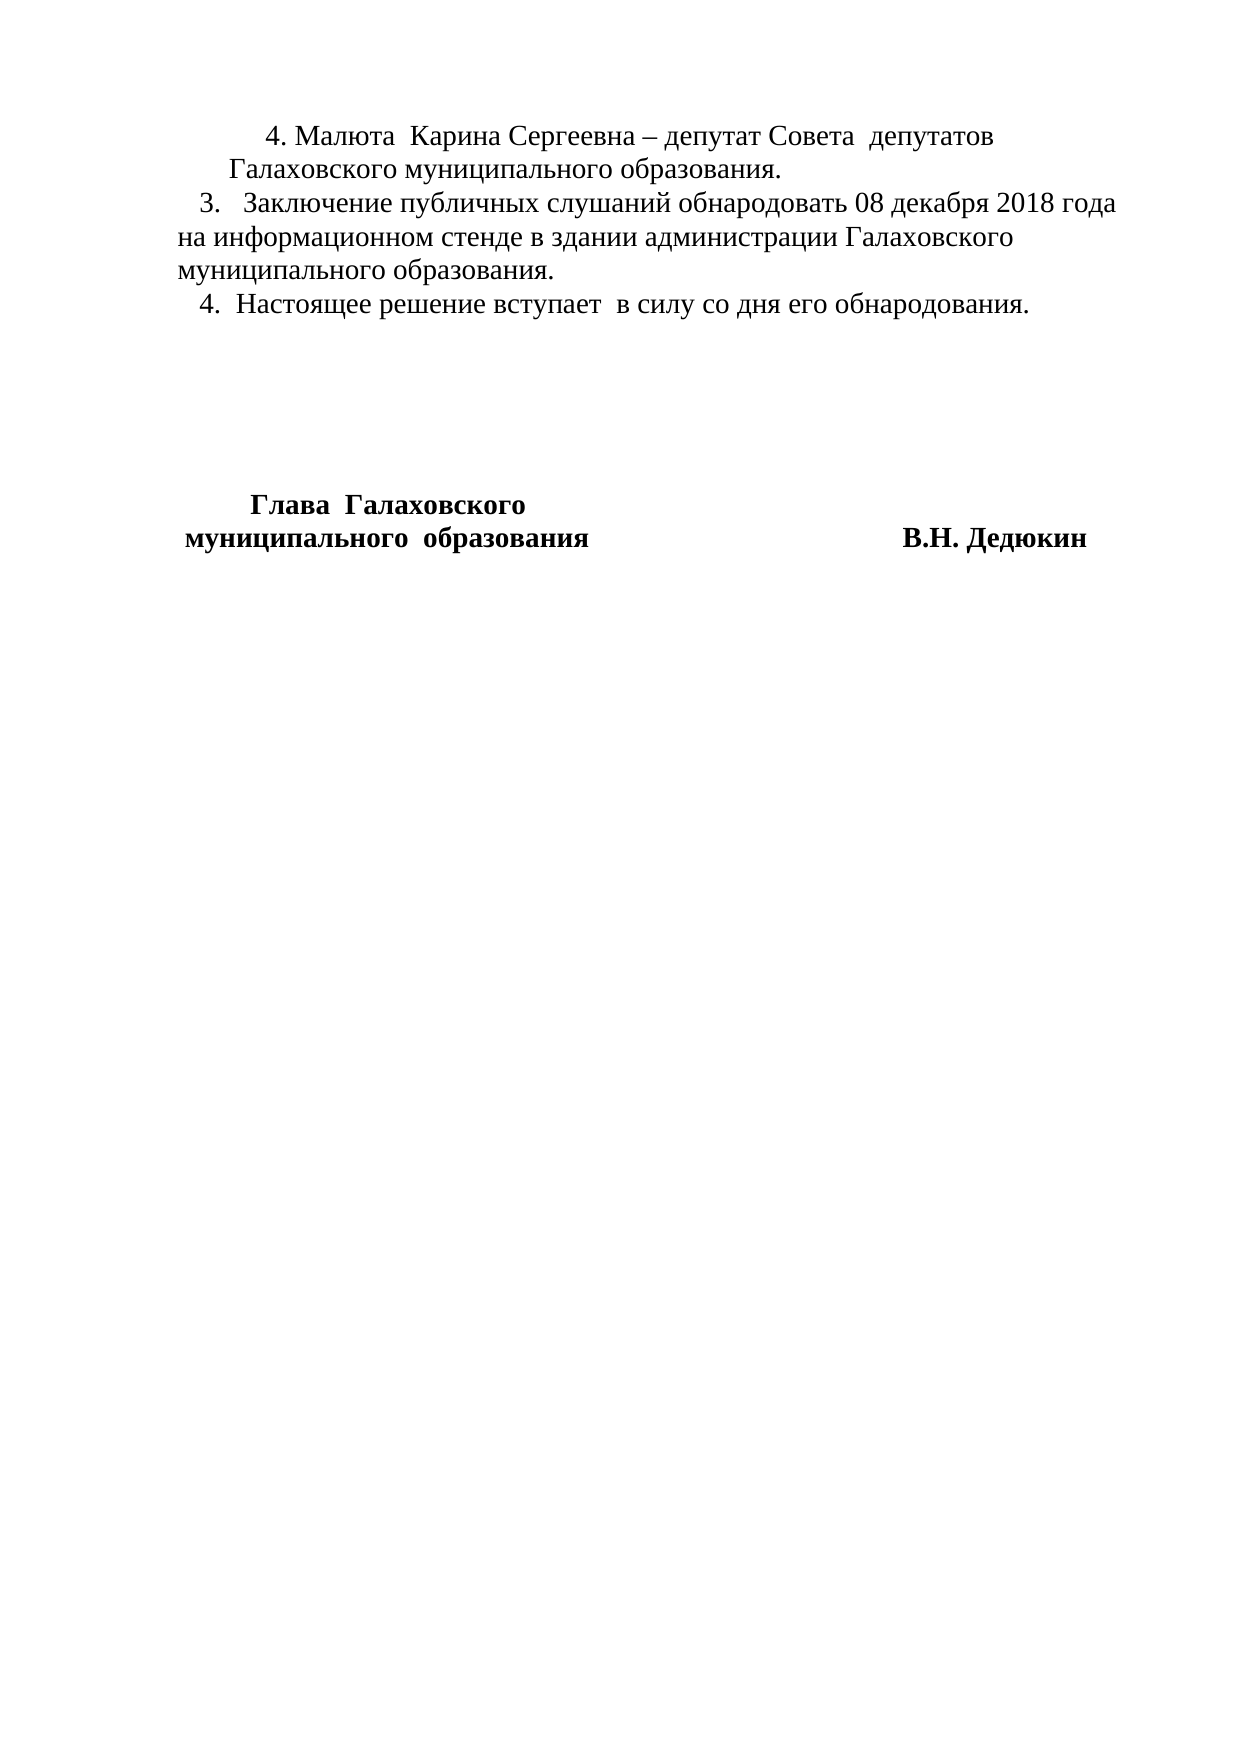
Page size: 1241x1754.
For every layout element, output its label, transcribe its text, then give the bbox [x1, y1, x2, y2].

text 4. Настоящее решение вступает в силу со дня его обнародования. [177, 286, 1152, 319]
text 3. Заключение публичных слушаний обнародовать 08 декабря 2018 года на информационном стенде в здании администрации Галаховского муниципального образования. [177, 185, 1152, 286]
text Глава Галаховского [177, 487, 1152, 521]
text муниципального образования В.Н. Дедюкин [177, 521, 1152, 554]
list 4. Малюта Карина Сергеевна – депутат Совета депутатов Галаховского муниципального образования. [229, 118, 1152, 185]
